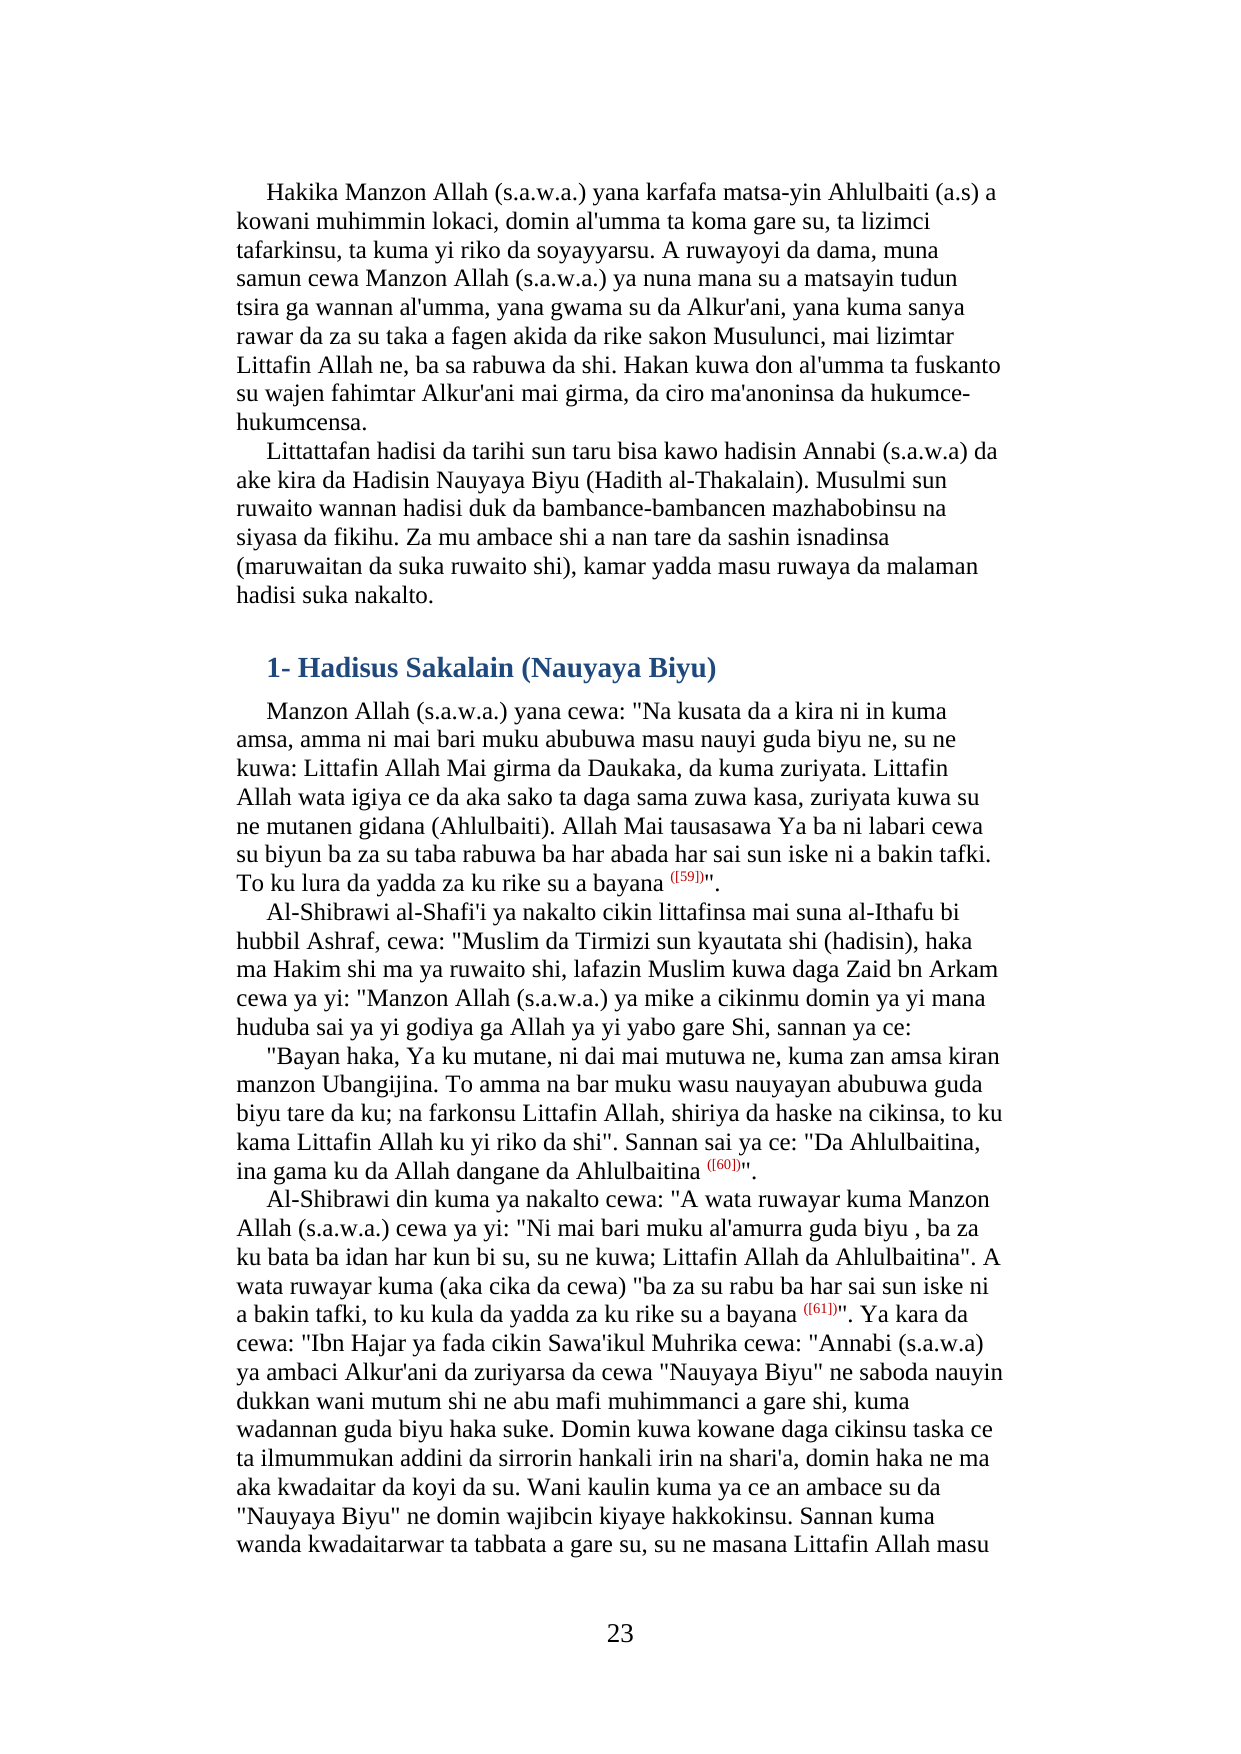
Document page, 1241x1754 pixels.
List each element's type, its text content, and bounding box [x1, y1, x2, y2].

text Al-Shibrawi al-Shafi'i ya nakalto cikin littafinsa mai suna al-Ithafu bi hubbil Ashraf, cewa: "Muslim da Tirmizi sun kyautata shi (hadisin), haka ma Hakim shi ma ya ruwaito shi, lafazin Muslim kuwa daga Zaid bn Arkam cewa ya yi: "Manzon Allah (s.a.w.a.) ya mike a cikinmu domin ya yi mana huduba sai ya yi godiya ga Allah ya yi yabo gare Shi, sannan ya ce: [236, 897, 1004, 1041]
text Manzon Allah (s.a.w.a.) yana cewa: "Na kusata da a kira ni in kuma amsa, amma ni mai bari muku abubuwa masu nauyi guda biyu ne, su ne kuwa: Littafin Allah Mai girma da Daukaka, da kuma zuriyata. Littafin Allah wata igiya ce da aka sako ta daga sama zuwa kasa, zuriyata kuwa su ne mutanen gidana (Ahlulbaiti). Allah Mai tausasawa Ya ba ni labari cewa su biyun ba za su taba rabuwa ba har abada har sai sun iske ni a bakin tafki. To ku lura da yadda za ku rike su a bayana ([59])". [236, 696, 1004, 897]
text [236, 1184, 1004, 1558]
subtitle 1- Hadisus Sakalain (Nauyaya Biyu) [236, 650, 1004, 683]
text Hakika Manzon Allah (s.a.w.a.) yana karfafa matsa-yin Ahlulbaiti (a.s) a kowani muhimmin lokaci, domin al'umma ta koma gare su, ta lizimci tafarkinsu, ta kuma yi riko da soyayyarsu. A ruwayoyi da dama, muna samun cewa Manzon Allah (s.a.w.a.) ya nuna mana su a matsayin tudun tsira ga wannan al'umma, yana gwama su da Alkur'ani, yana kuma sanya rawar da za su taka a fagen akida da rike sakon Musulunci, mai lizimtar Littafin Allah ne, ba sa rabuwa da shi. Hakan kuwa don al'umma ta fuskanto su wajen fahimtar Alkur'ani mai girma, da ciro ma'anoninsa da hukumce-hukumcensa. [236, 177, 1004, 436]
text "Bayan haka, Ya ku mutane, ni dai mai mutuwa ne, kuma zan amsa kiran manzon Ubangijina. To amma na bar muku wasu nauyayan abubuwa guda biyu tare da ku; na farkonsu Littafin Allah, shiriya da haske na cikinsa, to ku kama Littafin Allah ku yi riko da shi". Sannan sai ya ce: "Da Ahlulbaitina, ina gama ku da Allah dangane da Ahlulbaitina ([60])". [236, 1041, 1004, 1184]
text Littattafan hadisi da tarihi sun taru bisa kawo hadisin Annabi (s.a.w.a) da ake kira da Hadisin Nauyaya Biyu (Hadith al-Thakalain). Musulmi sun ruwaito wannan hadisi duk da bambance-bambancen mazhabobinsu na siyasa da fikihu. Za mu ambace shi a nan tare da sashin isnadinsa (maruwaitan da suka ruwaito shi), kamar yadda masu ruwaya da malaman hadisi suka nakalto. [236, 436, 1004, 608]
